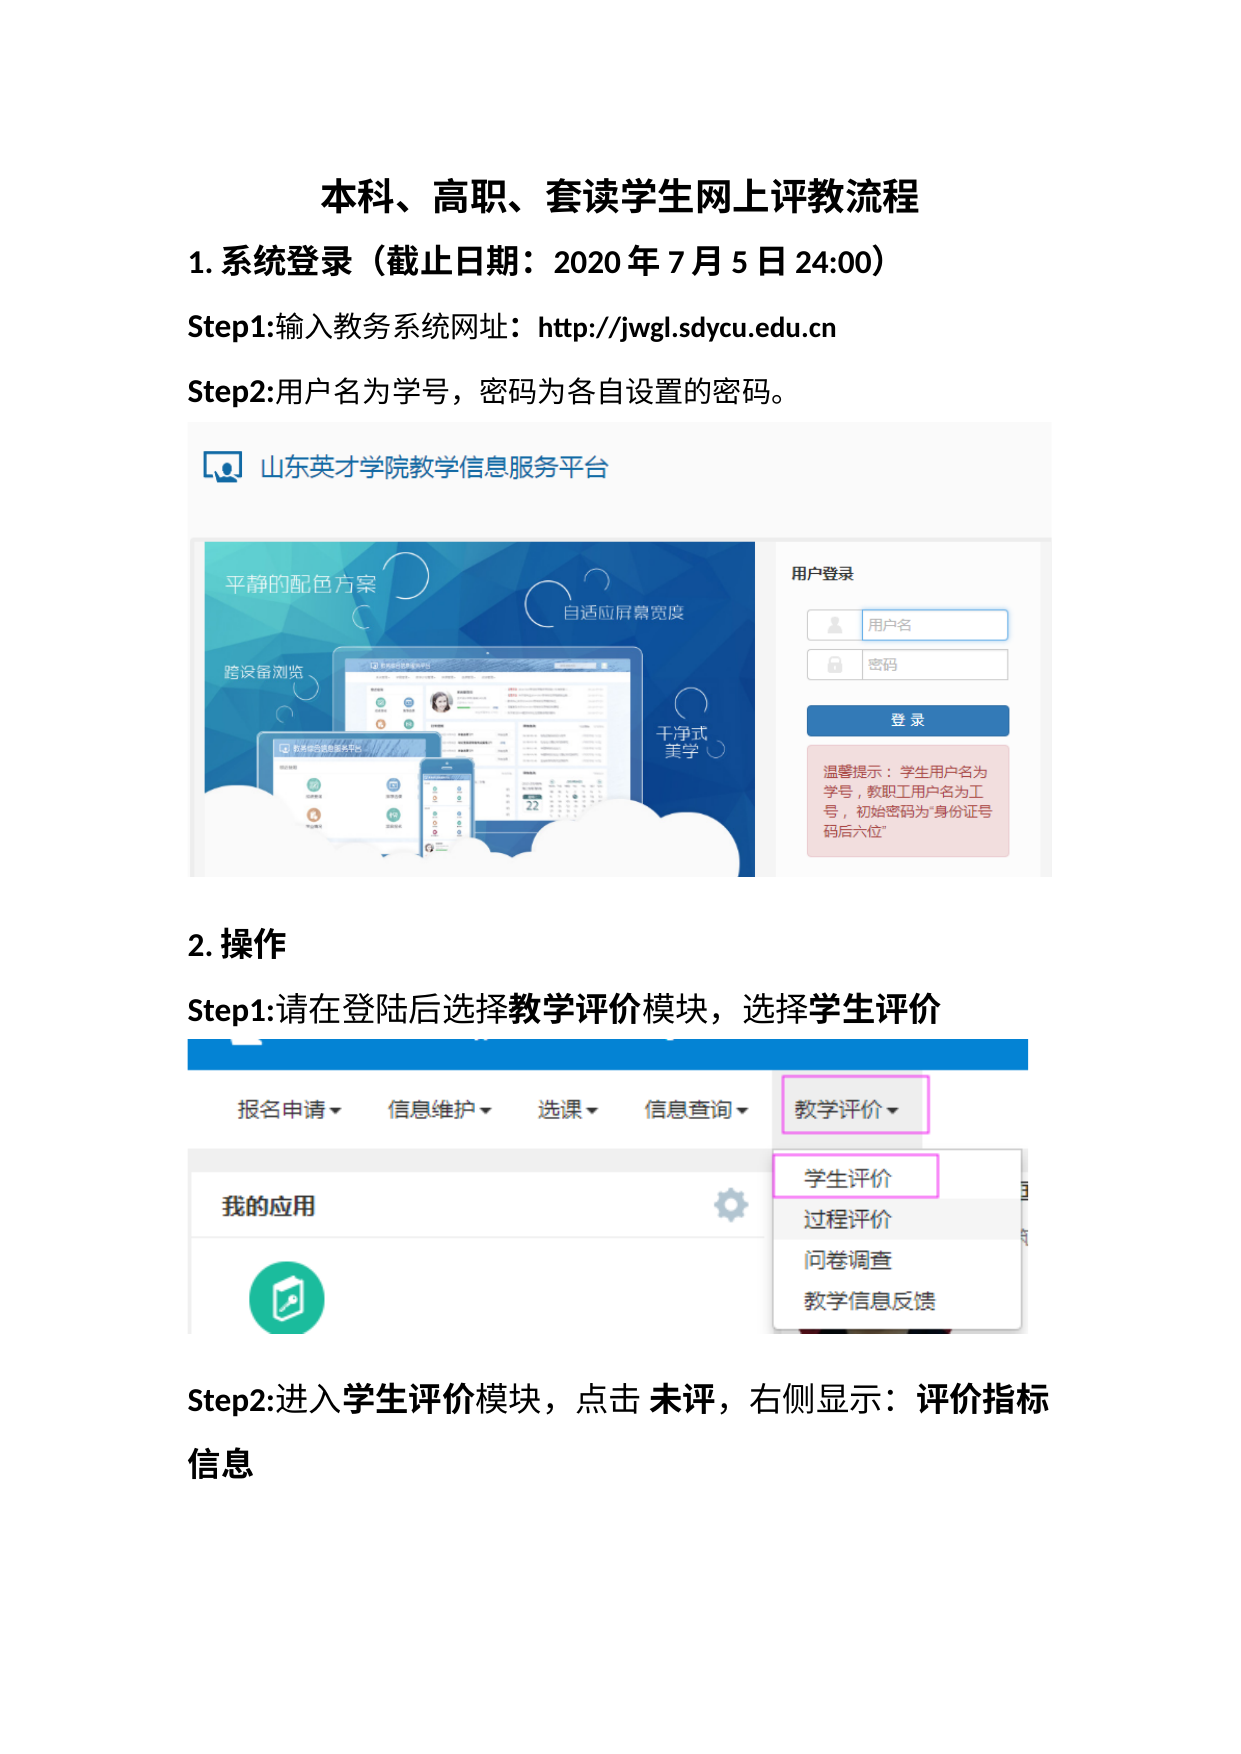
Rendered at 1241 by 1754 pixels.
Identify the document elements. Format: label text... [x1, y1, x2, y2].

list 操作 [187, 909, 1053, 974]
picture [187, 1039, 1029, 1334]
text Step1:请在登陆后选择教学评价模块，选择学生评价 [187, 974, 1053, 1039]
picture [187, 422, 1052, 877]
text Step2:进入学生评价模块，点击 未评，右侧显示：评价指标信息 [187, 1364, 1053, 1494]
text Step1:输入教务系统网址：http://jwgl.sdycu.edu.cn [187, 292, 1053, 357]
list 系统登录（截止日期：2020年7月5日24:00） [187, 227, 1053, 292]
text 本科、高职、套读学生网上评教流程 [187, 162, 1053, 227]
